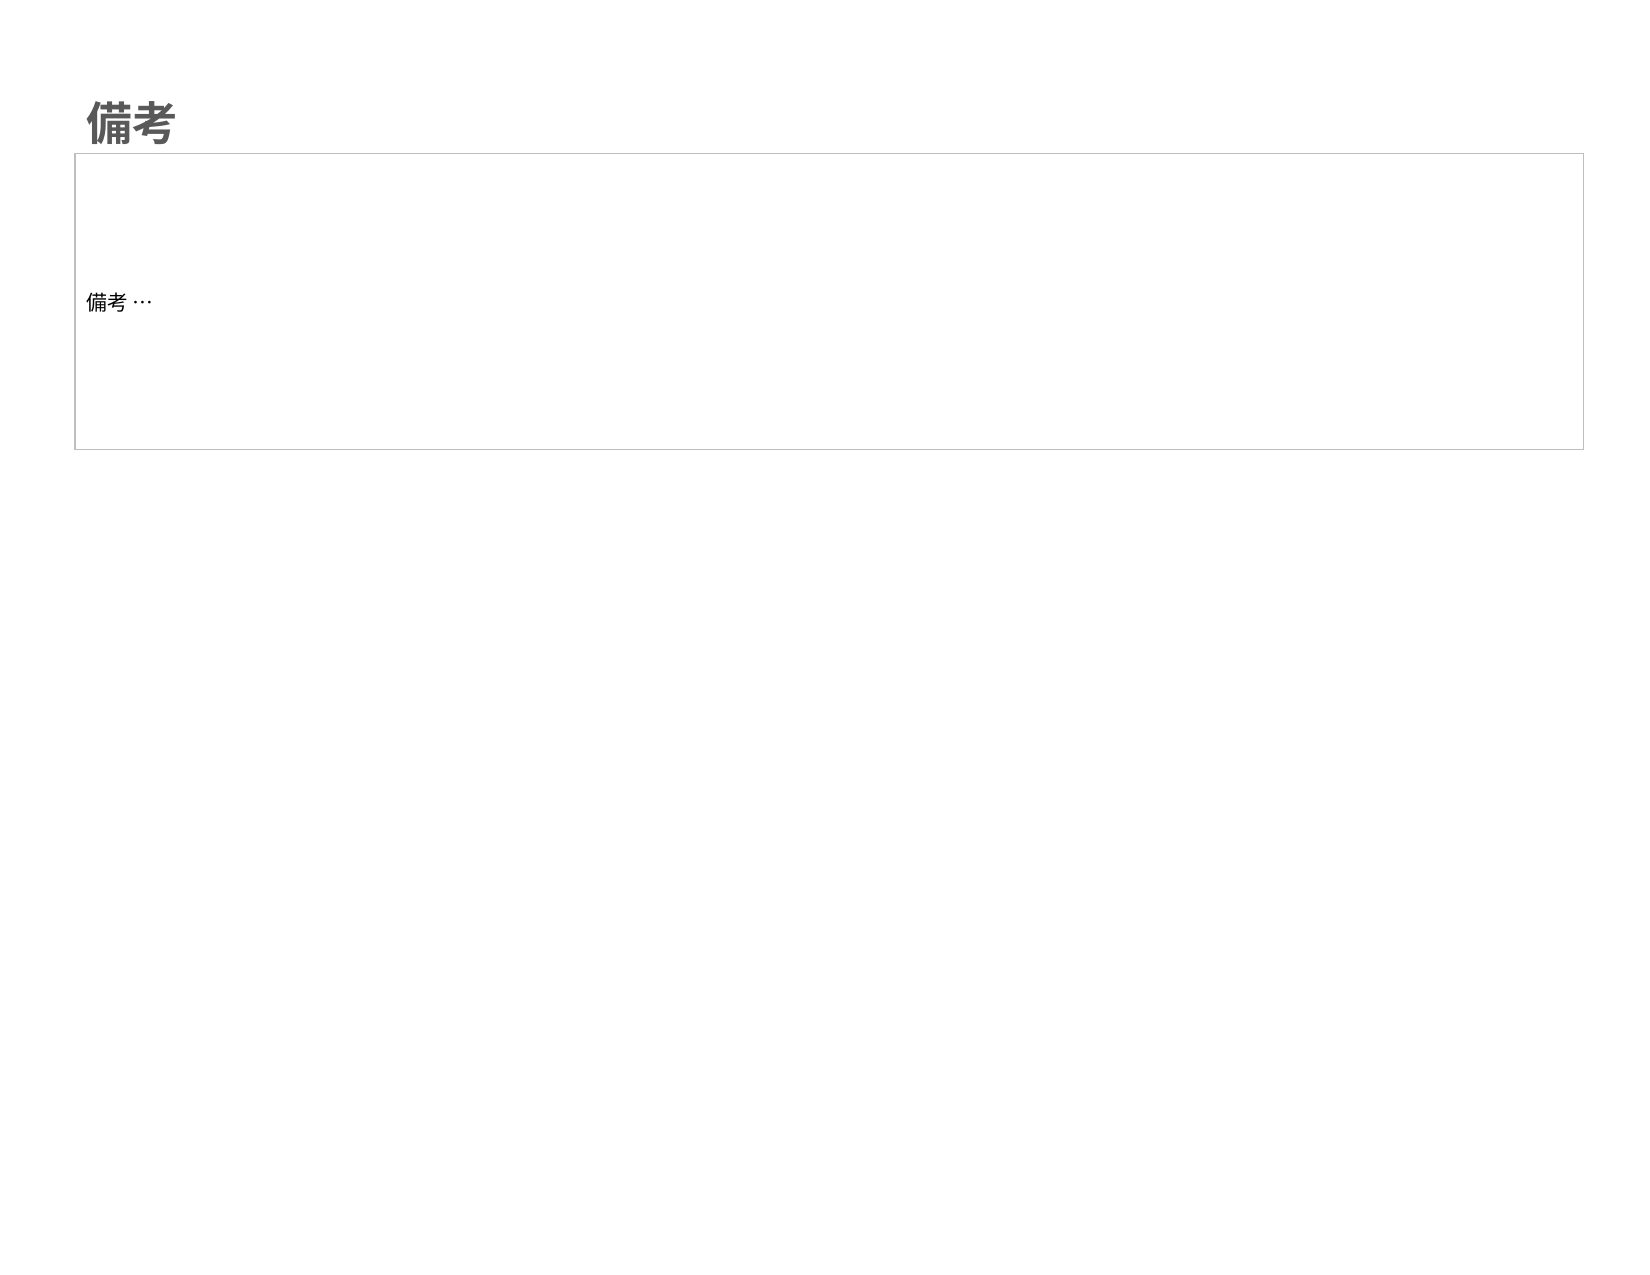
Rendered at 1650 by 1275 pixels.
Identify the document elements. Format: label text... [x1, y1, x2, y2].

table_cell 備考 … [76, 154, 1583, 449]
table_header 備考 [75, 75, 1583, 153]
